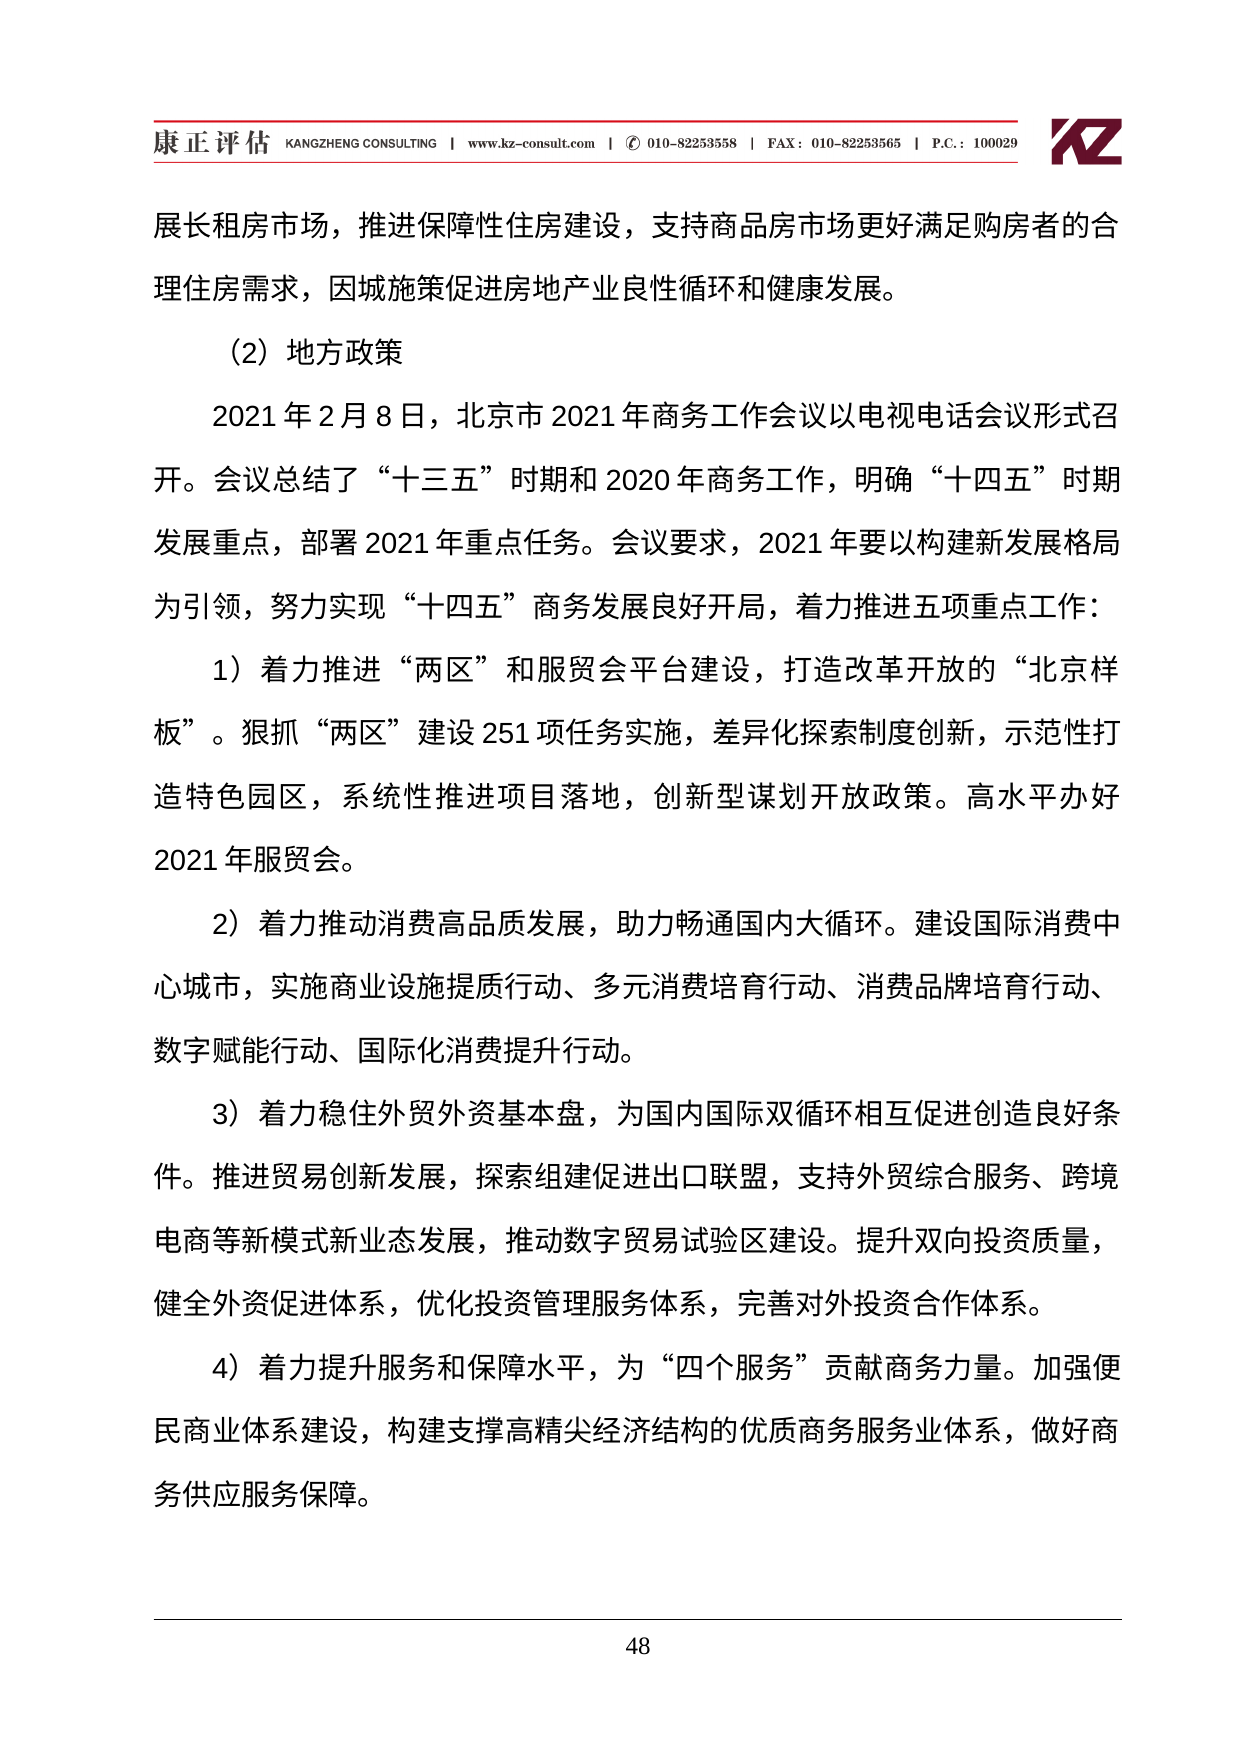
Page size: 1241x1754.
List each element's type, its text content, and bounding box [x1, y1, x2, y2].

text 2）着力推动消费高品质发展，助力畅通国内大循环。建设国际消费中心城市，实施商业设施提质行动、多元消费培育行动、消费品牌培育行动、数字赋能行动、国际化消费提升行动。 [153, 900, 1122, 1069]
text 3）着力稳住外贸外资基本盘，为国内国际双循环相互促进创造良好条件。推进贸易创新发展，探索组建促进出口联盟，支持外贸综合服务、跨境电商等新模式新业态发展，推动数字贸易试验区建设。提升双向投资质量，健全外资促进体系，优化投资管理服务体系，完善对外投资合作体系。 [153, 1091, 1122, 1323]
text 1）着力推进“两区”和服贸会平台建设，打造改革开放的“北京样板”。狠抓“两区”建设251项任务实施，差异化探索制度创新，示范性打造特色园区，系统性推进项目落地，创新型谋划开放政策。高水平办好2021年服贸会。 [153, 647, 1122, 879]
text （2）地方政策 [153, 329, 1122, 372]
text 4）着力提升服务和保障水平，为“四个服务”贡献商务力量。加强便民商业体系建设，构建支撑高精尖经济结构的优质商务服务业体系，做好商务供应服务保障。 [153, 1344, 1122, 1513]
picture [153, 118, 1122, 165]
text 2021年召开的中央经济工作会议提出，要坚持房子是用来住的、不是用来炒的定位，加强预期引导，探索新的发展模式，坚持租购并举，加快发展长租房市场，推进保障性住房建设，支持商品房市场更好满足购房者的合理住房需求，因城施策促进房地产业良性循环和健康发展。 [153, 202, 1122, 308]
text 2021年2月8日，北京市2021年商务工作会议以电视电话会议形式召开。会议总结了“十三五”时期和2020年商务工作，明确“十四五”时期发展重点，部署2021年重点任务。会议要求，2021年要以构建新发展格局为引领，努力实现“十四五”商务发展良好开局，着力推进五项重点工作： [153, 393, 1122, 625]
